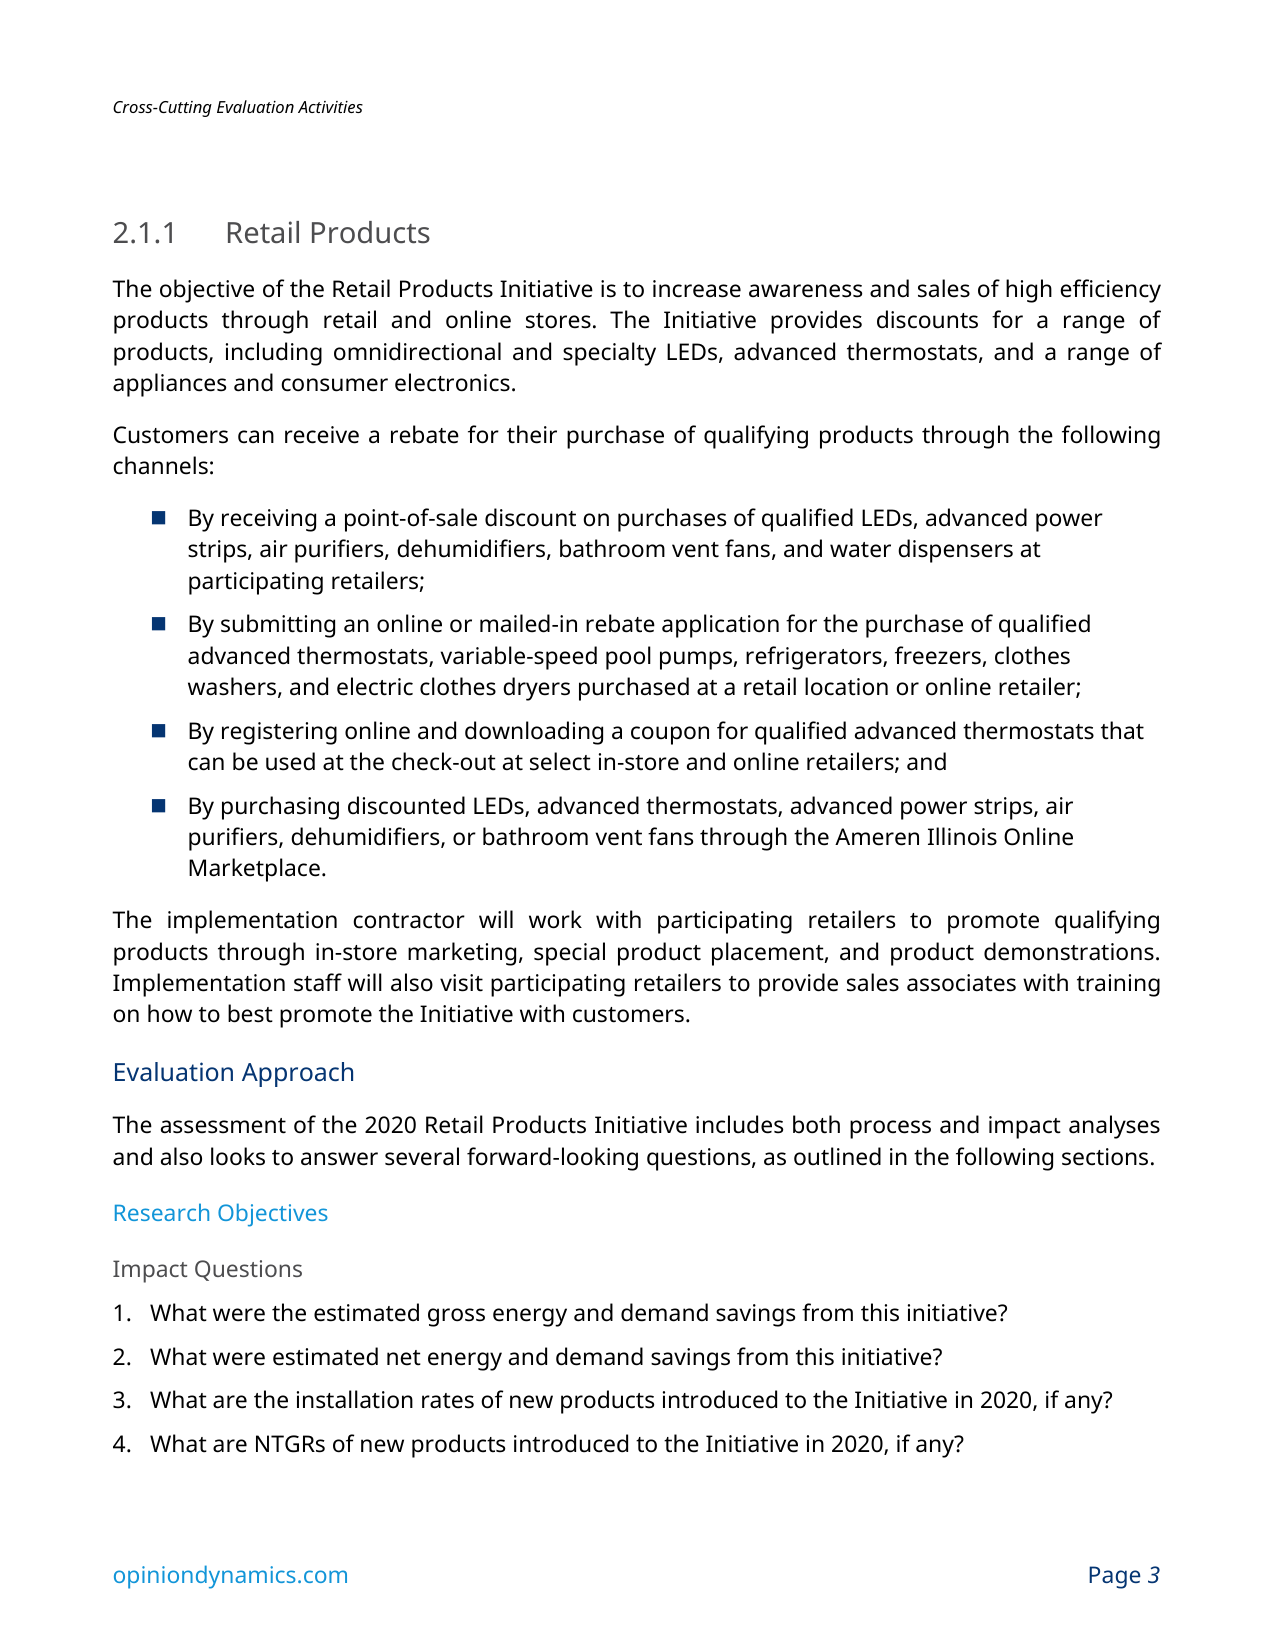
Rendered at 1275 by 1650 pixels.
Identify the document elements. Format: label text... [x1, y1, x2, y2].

text The objective of the Retail Products Initiative is to increase awareness and sales of high efficiency products through retail and online stores. The Initiative provides discounts for a range of products, including omnidirectional and specialty LEDs, advanced thermostats, and a range of appliances and consumer electronics. [112, 273, 1162, 398]
subtitle Retail Products [112, 212, 1162, 252]
list What are the installation rates of new products introduced to the Initiative in 2020, if any? [112, 1384, 1162, 1415]
list By receiving a point-of-sale discount on purchases of qualified LEDs, advanced power strips, air purifiers, dehumidifiers, bathroom vent fans, and water dispensers at participating retailers; [150, 502, 1162, 596]
text The assessment of the 2020 Retail Products Initiative includes both process and impact analyses and also looks to answer several forward-looking questions, as outlined in the following sections. [112, 1109, 1162, 1172]
subtitle Impact Questions [112, 1253, 1162, 1284]
text Customers can receive a rebate for their purchase of qualifying products through the following channels: [112, 419, 1162, 481]
text The implementation contractor will work with participating retailers to promote qualifying products through in-store marketing, special product placement, and product demonstrations. Implementation staff will also visit participating retailers to provide sales associates with training on how to best promote the Initiative with customers. [112, 904, 1162, 1029]
list What were the estimated gross energy and demand savings from this initiative? [112, 1297, 1162, 1328]
list By purchasing discounted LEDs, advanced thermostats, advanced power strips, air purifiers, dehumidifiers, or bathroom vent fans through the Ameren Illinois Online Marketplace. [150, 790, 1162, 883]
subtitle Research Objectives [112, 1197, 1162, 1228]
list By registering online and downloading a coupon for qualified advanced thermostats that can be used at the check-out at select in-store and online retailers; and [150, 715, 1162, 777]
list What are NTGRs of new products introduced to the Initiative in 2020, if any? [112, 1428, 1162, 1459]
list By submitting an online or mailed-in rebate application for the purchase of qualified advanced thermostats, variable-speed pool pumps, refrigerators, freezers, clothes washers, and electric clothes dryers purchased at a retail location or online retailer; [150, 608, 1162, 702]
subtitle Evaluation Approach [112, 1054, 1162, 1088]
list What were estimated net energy and demand savings from this initiative? [112, 1340, 1162, 1372]
